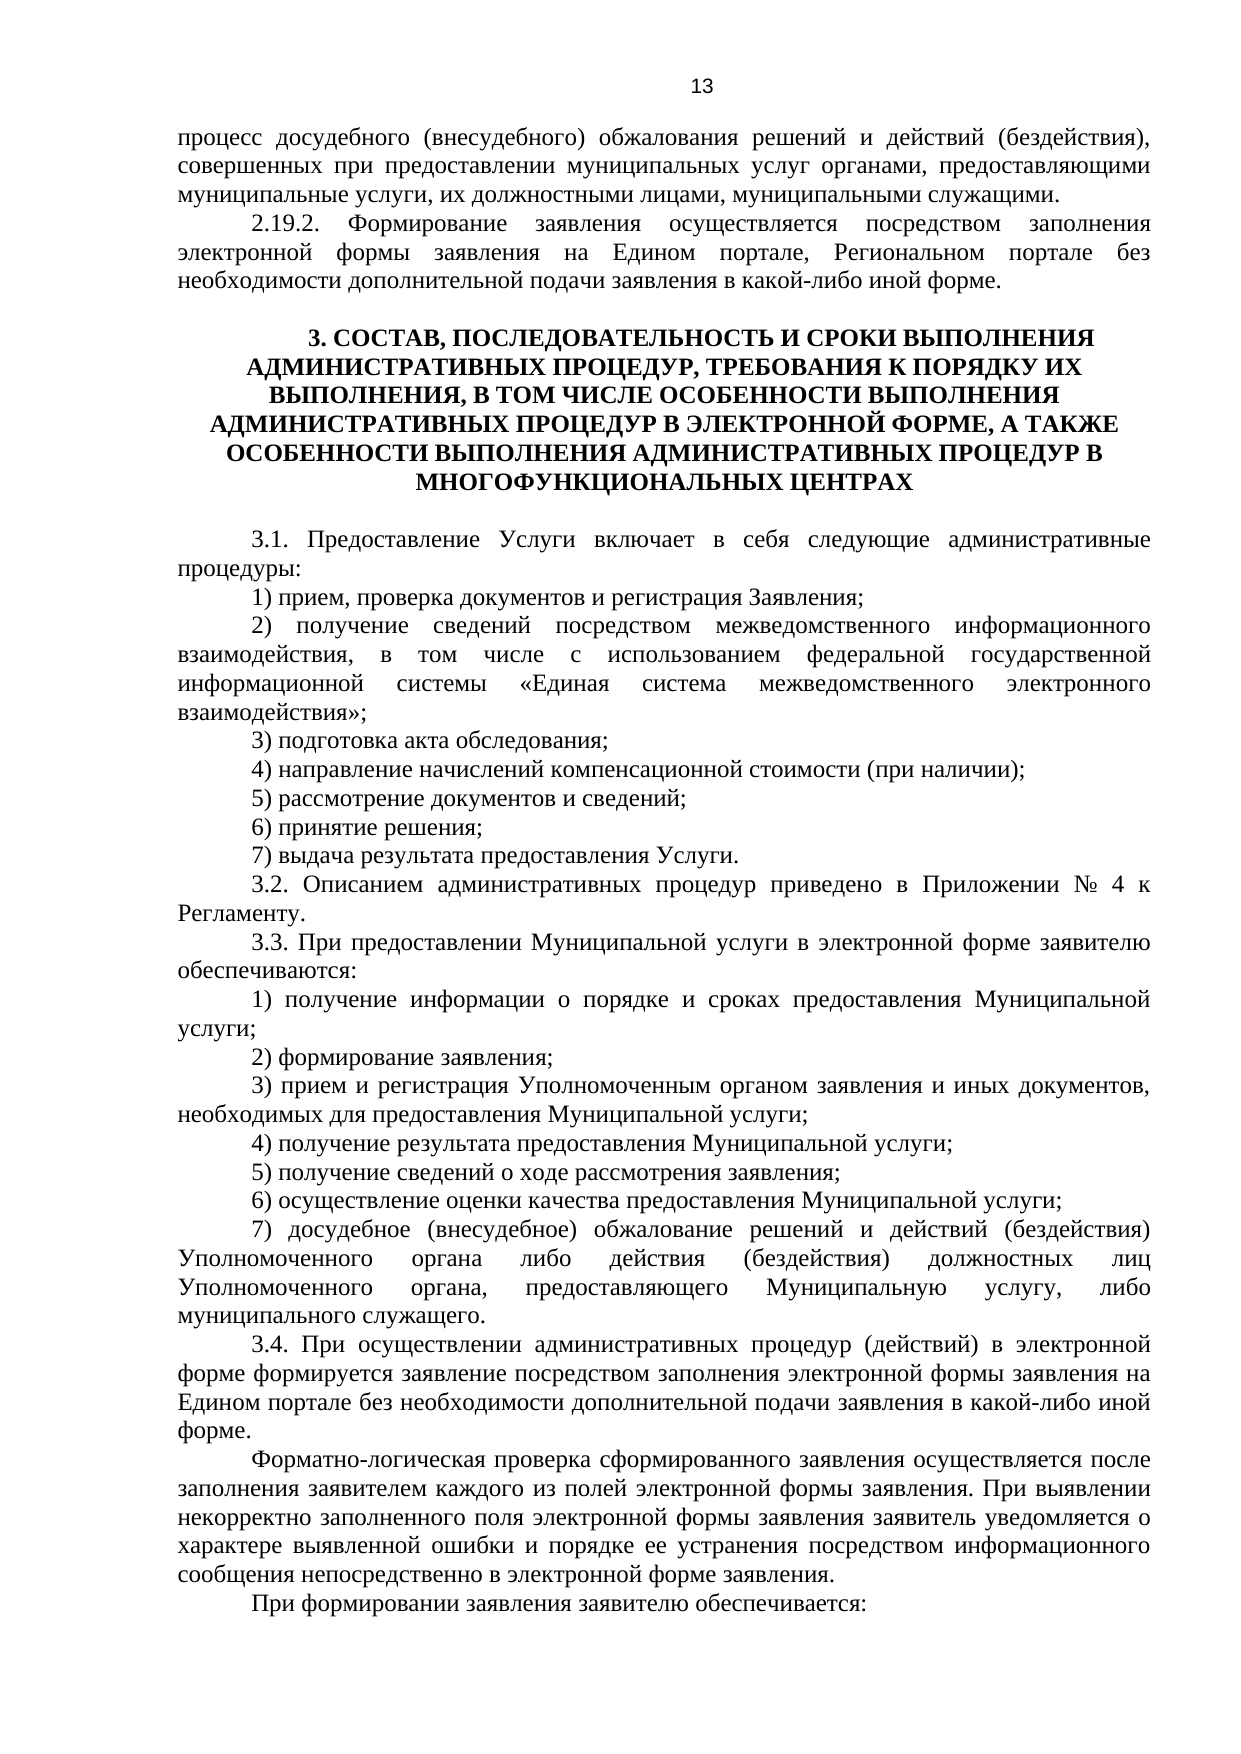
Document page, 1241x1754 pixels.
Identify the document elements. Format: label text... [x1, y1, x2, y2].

text 3. СОСТАВ, ПОСЛЕДОВАТЕЛЬНОСТЬ И СРОКИ ВЫПОЛНЕНИЯ АДМИНИСТРАТИВНЫХ ПРОЦЕДУР, ТРЕБОВАНИЯ К ПОРЯДКУ ИХ ВЫПОЛНЕНИЯ, В ТОМ ЧИСЛЕ ОСОБЕННОСТИ ВЫПОЛНЕНИЯ АДМИНИСТРАТИВНЫХ ПРОЦЕДУР В ЭЛЕКТРОННОЙ ФОРМЕ, А ТАКЖЕ ОСОБЕННОСТИ ВЫПОЛНЕНИЯ АДМИНИСТРАТИВНЫХ ПРОЦЕДУР В МНОГОФУНКЦИОНАЛЬНЫХ ЦЕНТРАХ [177, 323, 1152, 496]
text 4) направление начислений компенсационной стоимости (при наличии); [177, 754, 1152, 783]
text 3.3. При предоставлении Муниципальной услуги в электронной форме заявителю обеспечиваются: [177, 927, 1152, 984]
text 2) получение сведений посредством межведомственного информационного взаимодействия, в том числе с использованием федеральной государственной информационной системы «Единая система межведомственного электронного взаимодействия»; [177, 611, 1152, 726]
text Форматно-логическая проверка сформированного заявления осуществляется после заполнения заявителем каждого из полей электронной формы заявления. При выявлении некорректно заполненного поля электронной формы заявления заявитель уведомляется о характере выявленной ошибки и порядке ее устранения посредством информационного сообщения непосредственно в электронной форме заявления. [177, 1444, 1152, 1588]
text 1) получение информации о порядке и сроках предоставления Муниципальной услуги; [177, 984, 1152, 1042]
text 6) осуществление оценки качества предоставления Муниципальной услуги; [177, 1186, 1152, 1214]
text 1) прием, проверка документов и регистрация Заявления; [177, 582, 1152, 611]
text 5) получение сведений о ходе рассмотрения заявления; [177, 1157, 1152, 1186]
text 5) рассмотрение документов и сведений; [177, 783, 1152, 812]
text 7) досудебное (внесудебное) обжалование решений и действий (бездействия) Уполномоченного органа либо действия (бездействия) должностных лиц Уполномоченного органа, предоставляющего Муниципальную услугу, либо муниципального служащего. [177, 1214, 1152, 1329]
text 3) прием и регистрация Уполномоченным органом заявления и иных документов, необходимых для предоставления Муниципальной услуги; [177, 1071, 1152, 1128]
text 3.2. Описанием административных процедур приведено в Приложении № 4 к Регламенту. [177, 869, 1152, 927]
text 3) подготовка акта обследования; [177, 726, 1152, 754]
text При формировании заявления заявителю обеспечивается: [177, 1588, 1152, 1617]
text 7) выдача результата предоставления Услуги. [177, 841, 1152, 869]
text 4) получение результата предоставления Муниципальной услуги; [177, 1128, 1152, 1157]
text 2) формирование заявления; [177, 1042, 1152, 1071]
text 6) принятие решения; [177, 812, 1152, 841]
text 3.1. Предоставление Услуги включает в себя следующие административные процедуры: [177, 524, 1152, 582]
text 3.4. При осуществлении административных процедур (действий) в электронной форме формируется заявление посредством заполнения электронной формы заявления на Едином портале без необходимости дополнительной подачи заявления в какой-либо иной форме. [177, 1329, 1152, 1444]
list 2.19.2. Формирование заявления осуществляется посредством заполнения электронной формы заявления на Едином портале, Региональном портале без необходимости дополнительной подачи заявления в какой-либо иной форме. [177, 208, 1152, 294]
